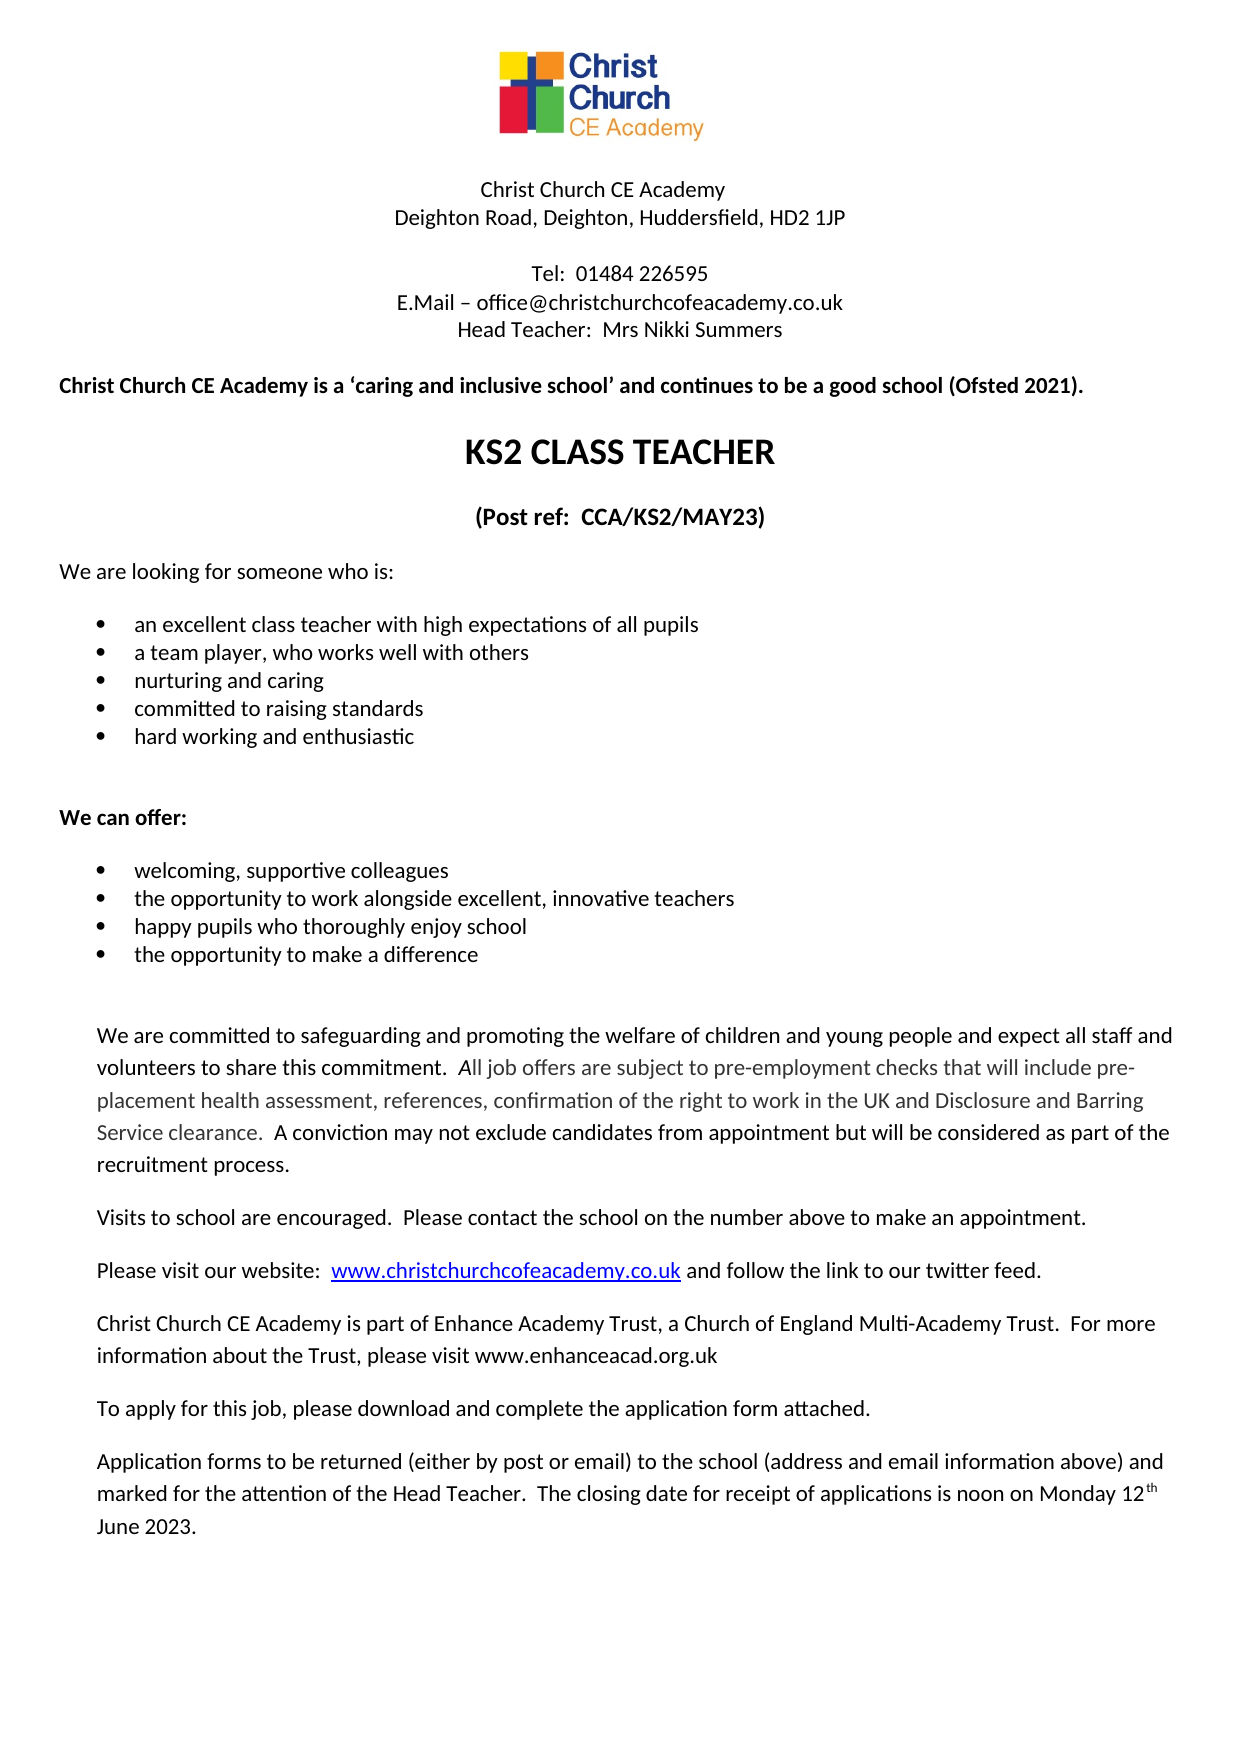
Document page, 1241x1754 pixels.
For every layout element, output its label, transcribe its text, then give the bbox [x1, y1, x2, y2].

text We can offer: [59, 803, 1181, 831]
text Head Teacher: Mrs Nikki Summers [59, 316, 1181, 344]
text Christ Church CE Academy [359, 176, 1181, 203]
text Christ Church CE Academy is a ‘caring and inclusive school’ and continues to be a good school (Ofsted 2021). [59, 372, 1181, 400]
text Please visit our website: www.christchurchcofeacademy.co.uk and follow the link to our twitter feed. [97, 1256, 1181, 1284]
list welcoming, supportive colleagues [97, 856, 1181, 884]
list nurturing and caring [97, 666, 1181, 694]
picture [493, 35, 726, 152]
text We are looking for someone who is: [59, 557, 1181, 585]
list committed to raising standards [97, 694, 1181, 722]
list happy pupils who thoroughly enjoy school [97, 912, 1181, 940]
text Tel: 01484 226595 [59, 259, 1181, 288]
text We are committed to safeguarding and promoting the welfare of children and young people and expect all staff and volunteers to share this commitment. All job offers are subject to pre-employment checks that will include pre-placement health assessment, references, confirmation of the right to work in the UK and Disclosure and Barring Service clearance. A conviction may not exclude candidates from appointment but will be considered as part of the recruitment process. [97, 1021, 1181, 1178]
text (Post ref: CCA/KS2/MAY23) [59, 501, 1181, 532]
list the opportunity to make a difference [97, 940, 1181, 968]
text Deighton Road, Deighton, Huddersfield, HD2 1JP [59, 203, 1181, 232]
list an excellent class teacher with high expectations of all pupils [97, 610, 1181, 638]
text To apply for this job, please download and complete the application form attached. [97, 1394, 1181, 1422]
text Visits to school are encouraged. Please contact the school on the number above to make an appointment. [97, 1203, 1181, 1231]
list the opportunity to work alongside excellent, innovative teachers [97, 884, 1181, 912]
text KS2 CLASS TEACHER [59, 428, 1181, 473]
list a team player, who works well with others [97, 638, 1181, 666]
text Christ Church CE Academy is part of Enhance Academy Trust, a Church of England Multi-Academy Trust. For more information about the Trust, please visit www.enhanceacad.org.uk [97, 1309, 1181, 1369]
list hard working and enthusiastic [97, 722, 1181, 750]
text Application forms to be returned (either by post or email) to the school (address and email information above) and marked for the attention of the Head Teacher. The closing date for receipt of applications is noon on Monday 12th June 2023. [97, 1447, 1181, 1540]
text E.Mail – office@christchurchcofeacademy.co.uk [59, 288, 1181, 316]
